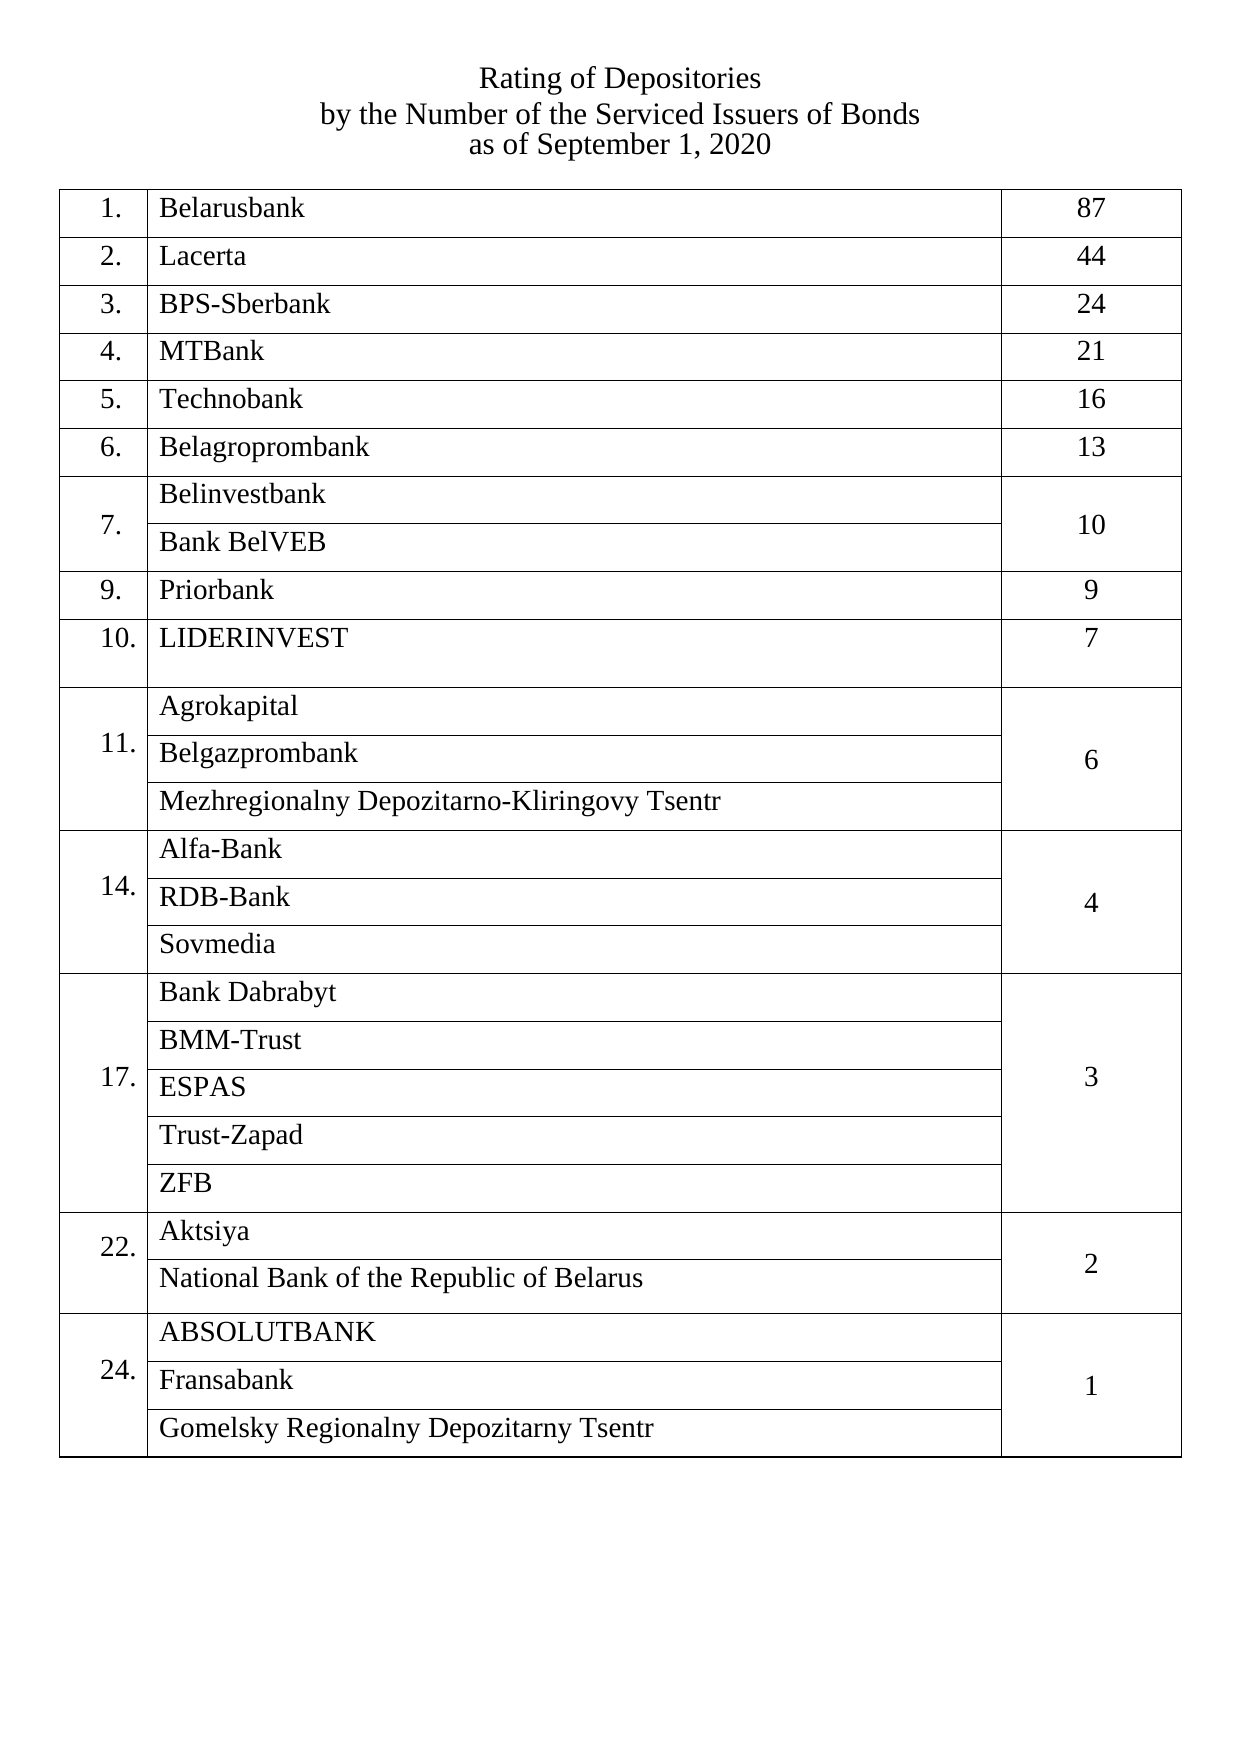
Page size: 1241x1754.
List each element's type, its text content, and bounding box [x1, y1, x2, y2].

table_cell ZFB [148, 1165, 1001, 1212]
table_cell [60, 1213, 147, 1313]
table_cell 2 [1002, 1213, 1181, 1313]
table_cell Lacerta [148, 238, 1001, 285]
table_cell [60, 974, 147, 1212]
table_cell [60, 620, 147, 687]
table_cell [60, 286, 147, 332]
table_cell RDB-Bank [148, 879, 1001, 925]
text by the Number of the Serviced Issuers of Bonds [59, 95, 1181, 131]
table_cell Agrokapital [148, 688, 1001, 734]
table_cell Bank Dabrabyt [148, 974, 1001, 1021]
table_cell [60, 381, 147, 428]
table_cell Fransabank [148, 1362, 1001, 1409]
table_cell Mezhregionalny Depozitarno-Kliringovy Tsentr [148, 783, 1001, 830]
table_cell [60, 477, 147, 571]
table_cell Alfa-Bank [148, 831, 1001, 878]
table_cell 9 [1002, 572, 1181, 619]
table_cell Trust-Zapad [148, 1117, 1001, 1164]
table_cell [60, 1314, 147, 1456]
table_cell Bank BelVEB [148, 524, 1001, 571]
table_cell 10 [1002, 477, 1181, 571]
table_header [60, 190, 147, 237]
table_cell 3 [1002, 974, 1181, 1212]
table_cell 44 [1002, 238, 1181, 285]
table_cell [60, 334, 147, 380]
table_cell Belagroprombank [148, 429, 1001, 476]
table_cell BPS-Sberbank [148, 286, 1001, 332]
table_cell LIDERINVEST [148, 620, 1001, 687]
table_cell [60, 572, 147, 619]
table_cell Sovmedia [148, 926, 1001, 973]
table_cell BMM-Trust [148, 1022, 1001, 1068]
table_cell 1 [1002, 1314, 1181, 1456]
table_cell ESPAS [148, 1070, 1001, 1116]
table_cell 21 [1002, 334, 1181, 380]
table_cell Aktsiya [148, 1213, 1001, 1259]
table_cell 7 [1002, 620, 1181, 687]
table_cell [60, 429, 147, 476]
text Rating of Depositories [59, 59, 1181, 95]
table_cell [60, 688, 147, 830]
table_cell 16 [1002, 381, 1181, 428]
table_cell Belinvestbank [148, 477, 1001, 523]
table_header Belarusbank [148, 190, 1001, 237]
table_cell Belgazprombank [148, 736, 1001, 782]
table_cell MTBank [148, 334, 1001, 380]
table_cell 13 [1002, 429, 1181, 476]
text as of September 1, 2020 [59, 131, 1181, 160]
table_cell 4 [1002, 831, 1181, 973]
table_cell National Bank of the Republic of Belarus [148, 1260, 1001, 1313]
table_cell Priorbank [148, 572, 1001, 619]
table_cell Gomelsky Regionalny Depozitarny Tsentr [148, 1410, 1001, 1456]
table_cell [60, 831, 147, 973]
table_cell 6 [1002, 688, 1181, 830]
table_cell ABSOLUTBANK [148, 1314, 1001, 1361]
table_cell [60, 238, 147, 285]
table_header 87 [1002, 190, 1181, 237]
table_cell 24 [1002, 286, 1181, 332]
table_cell Technobank [148, 381, 1001, 428]
